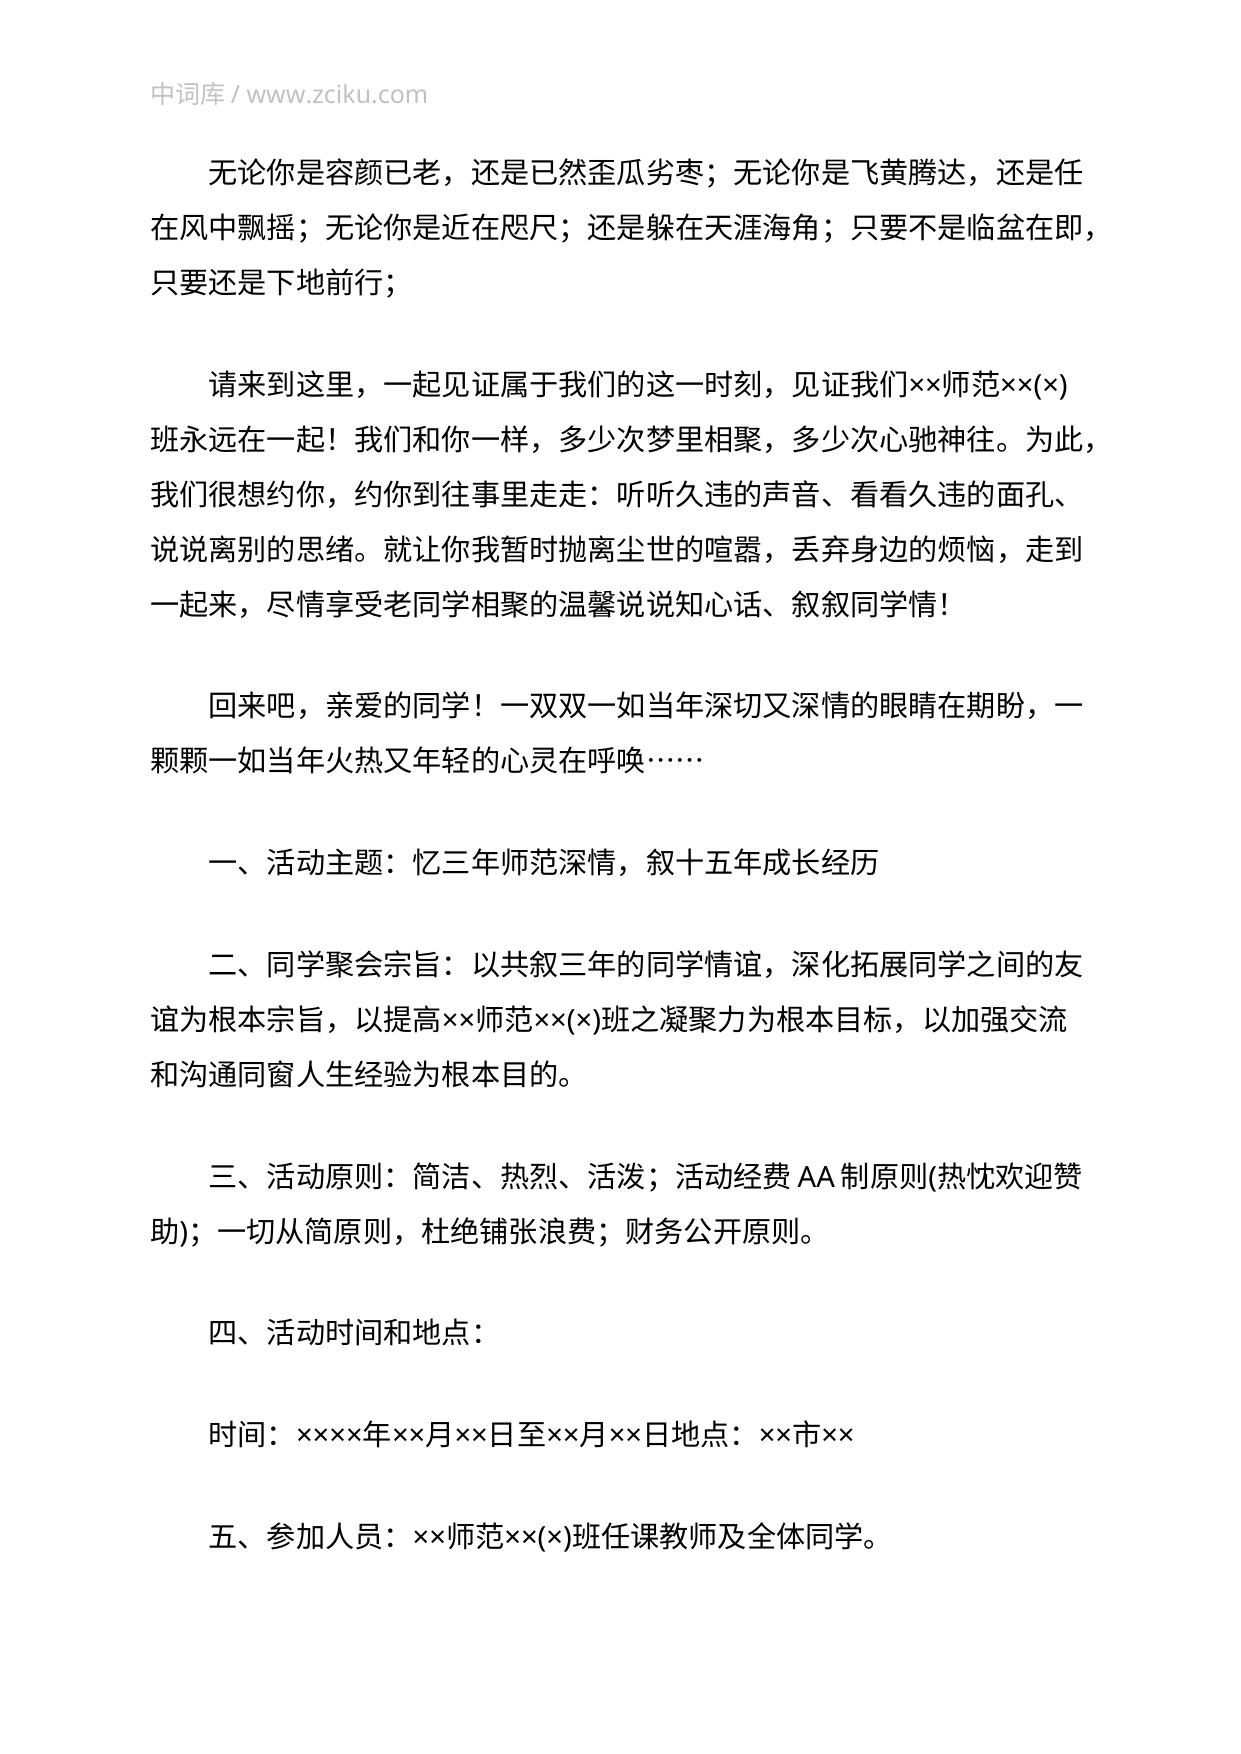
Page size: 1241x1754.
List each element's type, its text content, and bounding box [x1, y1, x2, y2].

text 一、活动主题：忆三年师范深情，叙十五年成长经历 [150, 840, 1090, 882]
text 请来到这里，一起见证属于我们的这一时刻，见证我们××师范××(×)班永远在一起！我们和你一样，多少次梦里相聚，多少次心驰神往。为此，我们很想约你，约你到往事里走走：听听久违的声音、看看久违的面孔、说说离别的思绪。就让你我暂时抛离尘世的喧嚣，丢弃身边的烦恼，走到一起来，尽情享受老同学相聚的温馨说说知心话、叙叙同学情！ [150, 362, 1090, 623]
text 三、活动原则：简洁、热烈、活泼；活动经费AA制原则(热忱欢迎赞助)；一切从简原则，杜绝铺张浪费；财务公开原则。 [150, 1153, 1090, 1251]
text 回来吧，亲爱的同学！一双双一如当年深切又深情的眼睛在期盼，一颗颗一如当年火热又年轻的心灵在呼唤…… [150, 683, 1090, 780]
text 五、参加人员：××师范××(×)班任课教师及全体同学。 [150, 1514, 1090, 1556]
text 无论你是容颜已老，还是已然歪瓜劣枣；无论你是飞黄腾达，还是任在风中飘摇；无论你是近在咫尺；还是躲在天涯海角；只要不是临盆在即，只要还是下地前行； [150, 150, 1090, 302]
text 二、同学聚会宗旨：以共叙三年的同学情谊，深化拓展同学之间的友谊为根本宗旨，以提高××师范××(×)班之凝聚力为根本目标，以加强交流和沟通同窗人生经验为根本目的。 [150, 941, 1090, 1094]
text 时间：××××年××月××日至××月××日地点：××市×× [150, 1412, 1090, 1454]
text 四、活动时间和地点： [150, 1310, 1090, 1352]
